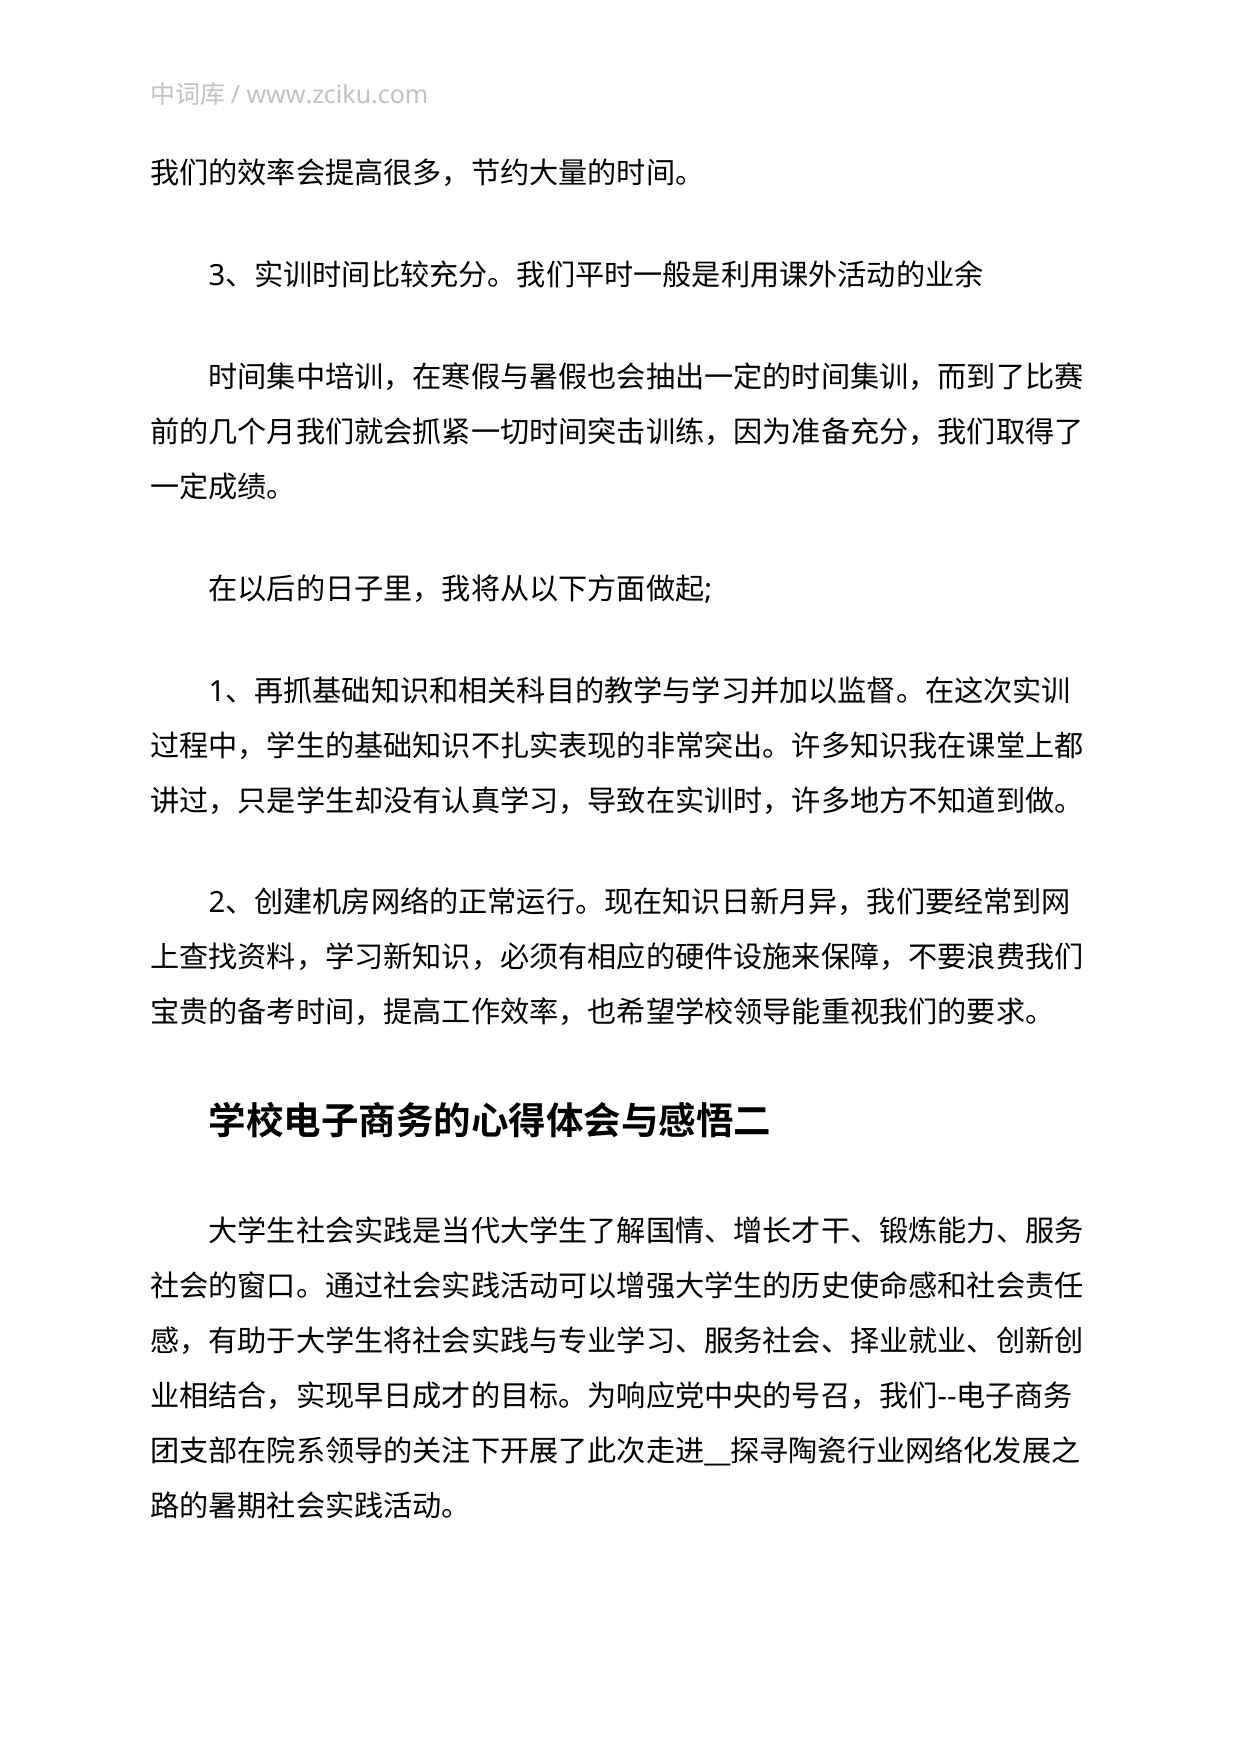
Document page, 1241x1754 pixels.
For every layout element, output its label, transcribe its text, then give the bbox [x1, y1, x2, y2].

text 2、创建机房网络的正常运行。现在知识日新月异，我们要经常到网上查找资料，学习新知识，必须有相应的硬件设施来保障，不要浪费我们宝贵的备考时间，提高工作效率，也希望学校领导能重视我们的要求。 [150, 879, 1090, 1031]
text 学校电子商务的心得体会与感悟二 [150, 1091, 1090, 1145]
text 时间集中培训，在寒假与暑假也会抽出一定的时间集训，而到了比赛前的几个月我们就会抓紧一切时间突击训练，因为准备充分，我们取得了一定成绩。 [150, 354, 1090, 506]
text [150, 150, 1090, 192]
text 1、再抓基础知识和相关科目的教学与学习并加以监督。在这次实训过程中，学生的基础知识不扎实表现的非常突出。许多知识我在课堂上都讲过，只是学生却没有认真学习，导致在实训时，许多地方不知道到做。 [150, 667, 1090, 819]
text 大学生社会实践是当代大学生了解国情、增长才干、锻炼能力、服务社会的窗口。通过社会实践活动可以增强大学生的历史使命感和社会责任感，有助于大学生将社会实践与专业学习、服务社会、择业就业、创新创业相结合，实现早日成才的目标。为响应党中央的号召，我们--电子商务团支部在院系领导的关注下开展了此次走进__探寻陶瓷行业网络化发展之路的暑期社会实践活动。 [150, 1208, 1090, 1525]
text 在以后的日子里，我将从以下方面做起; [150, 565, 1090, 608]
text 3、实训时间比较充分。我们平时一般是利用课外活动的业余 [150, 252, 1090, 294]
